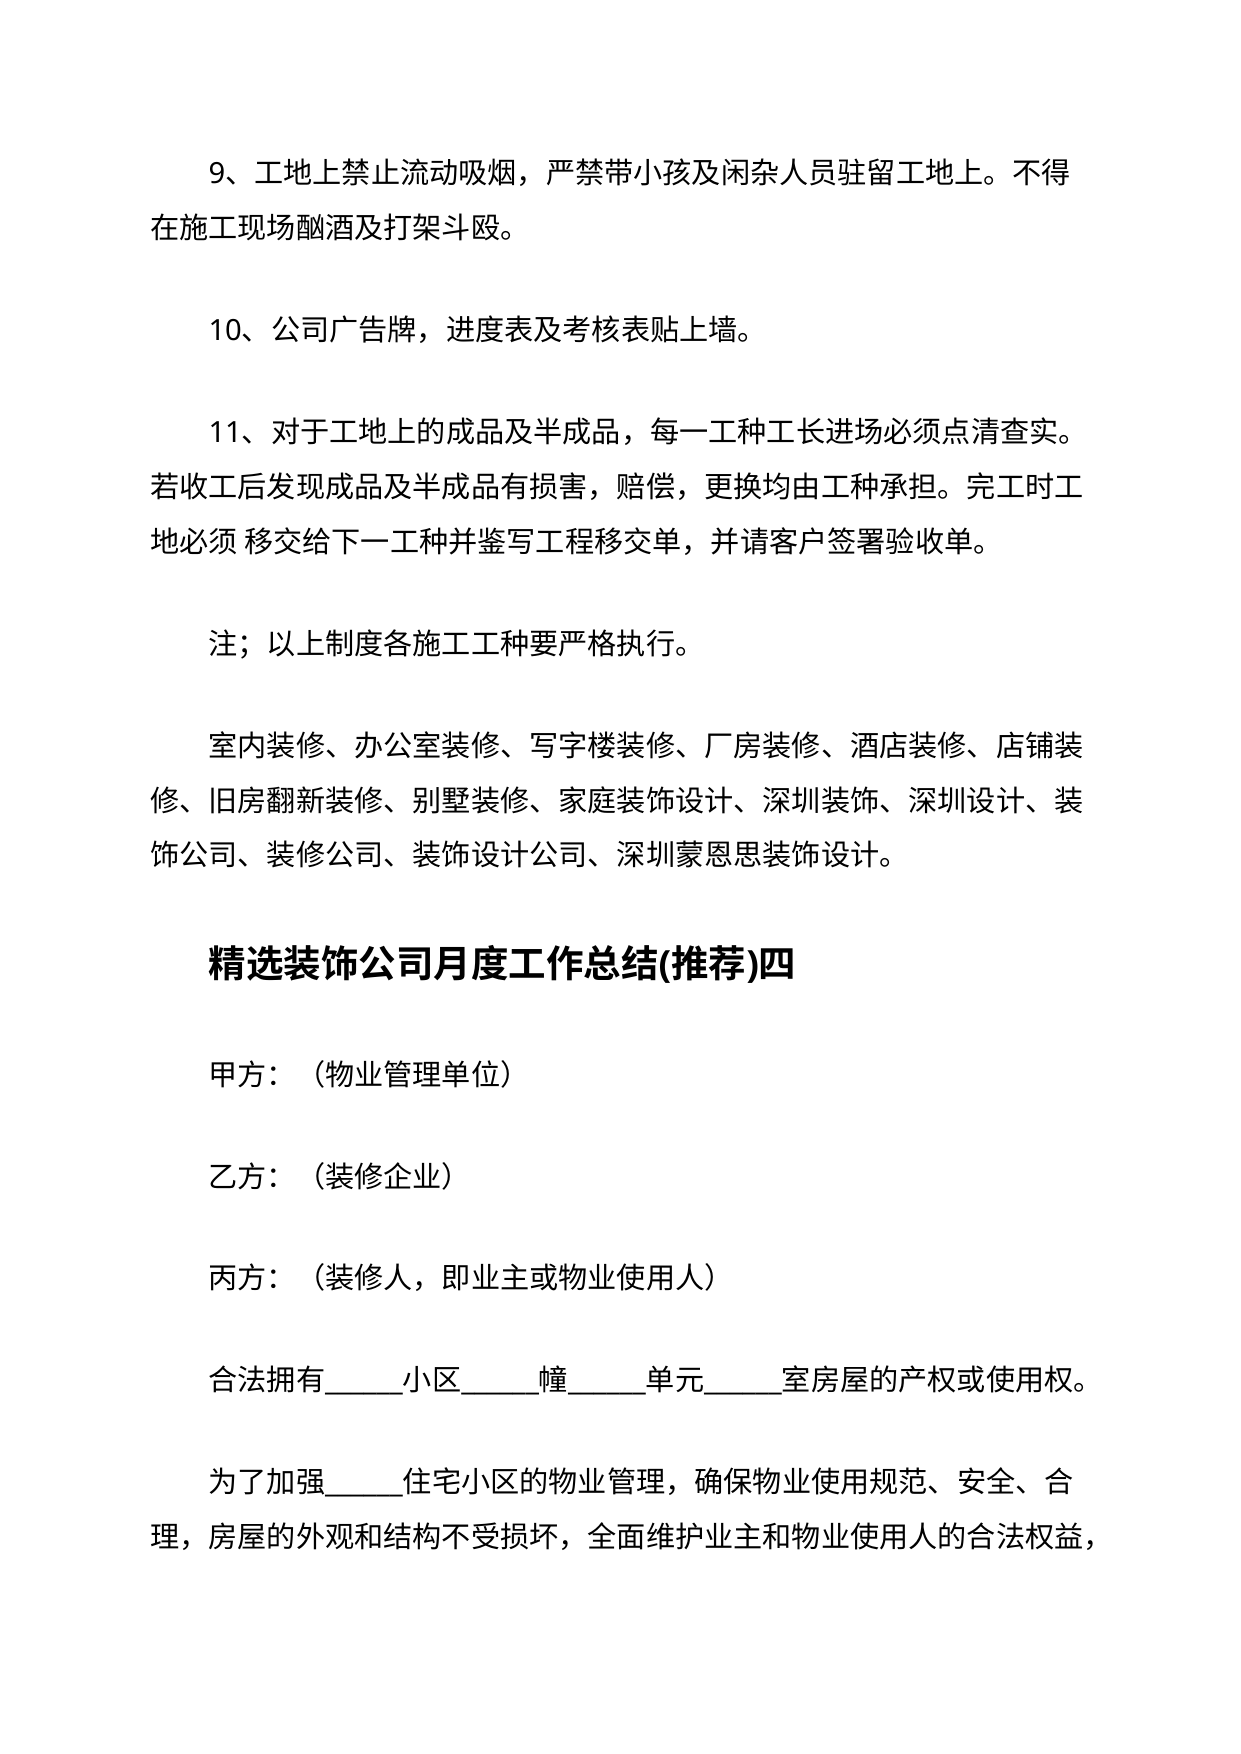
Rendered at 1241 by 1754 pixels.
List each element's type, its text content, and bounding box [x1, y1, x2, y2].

text 11、对于工地上的成品及半成品，每一工种工长进场必须点清查实。若收工后发现成品及半成品有损害，赔偿，更换均由工种承担。完工时工地必须 移交给下一工种并鉴写工程移交单，并请客户签署验收单。 [150, 409, 1090, 561]
text 10、公司广告牌，进度表及考核表贴上墙。 [150, 307, 1090, 349]
text 精选装饰公司月度工作总结(推荐)四 [150, 934, 1090, 988]
text 甲方：（物业管理单位） [150, 1051, 1090, 1094]
text 注；以上制度各施工工种要严格执行。 [150, 620, 1090, 663]
text 合法拥有______小区______幢______单元______室房屋的产权或使用权。 [150, 1357, 1090, 1399]
text 室内装修、办公室装修、写字楼装修、厂房装修、酒店装修、店铺装修、旧房翻新装修、别墅装修、家庭装饰设计、深圳装饰、深圳设计、装饰公司、装修公司、装饰设计公司、深圳蒙恩思装饰设计。 [150, 722, 1090, 874]
text 乙方：（装修企业） [150, 1153, 1090, 1195]
text 丙方：（装修人，即业主或物业使用人） [150, 1255, 1090, 1297]
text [150, 1459, 1090, 1556]
text 9、工地上禁止流动吸烟，严禁带小孩及闲杂人员驻留工地上。不得在施工现场酗酒及打架斗殴。 [150, 150, 1090, 247]
